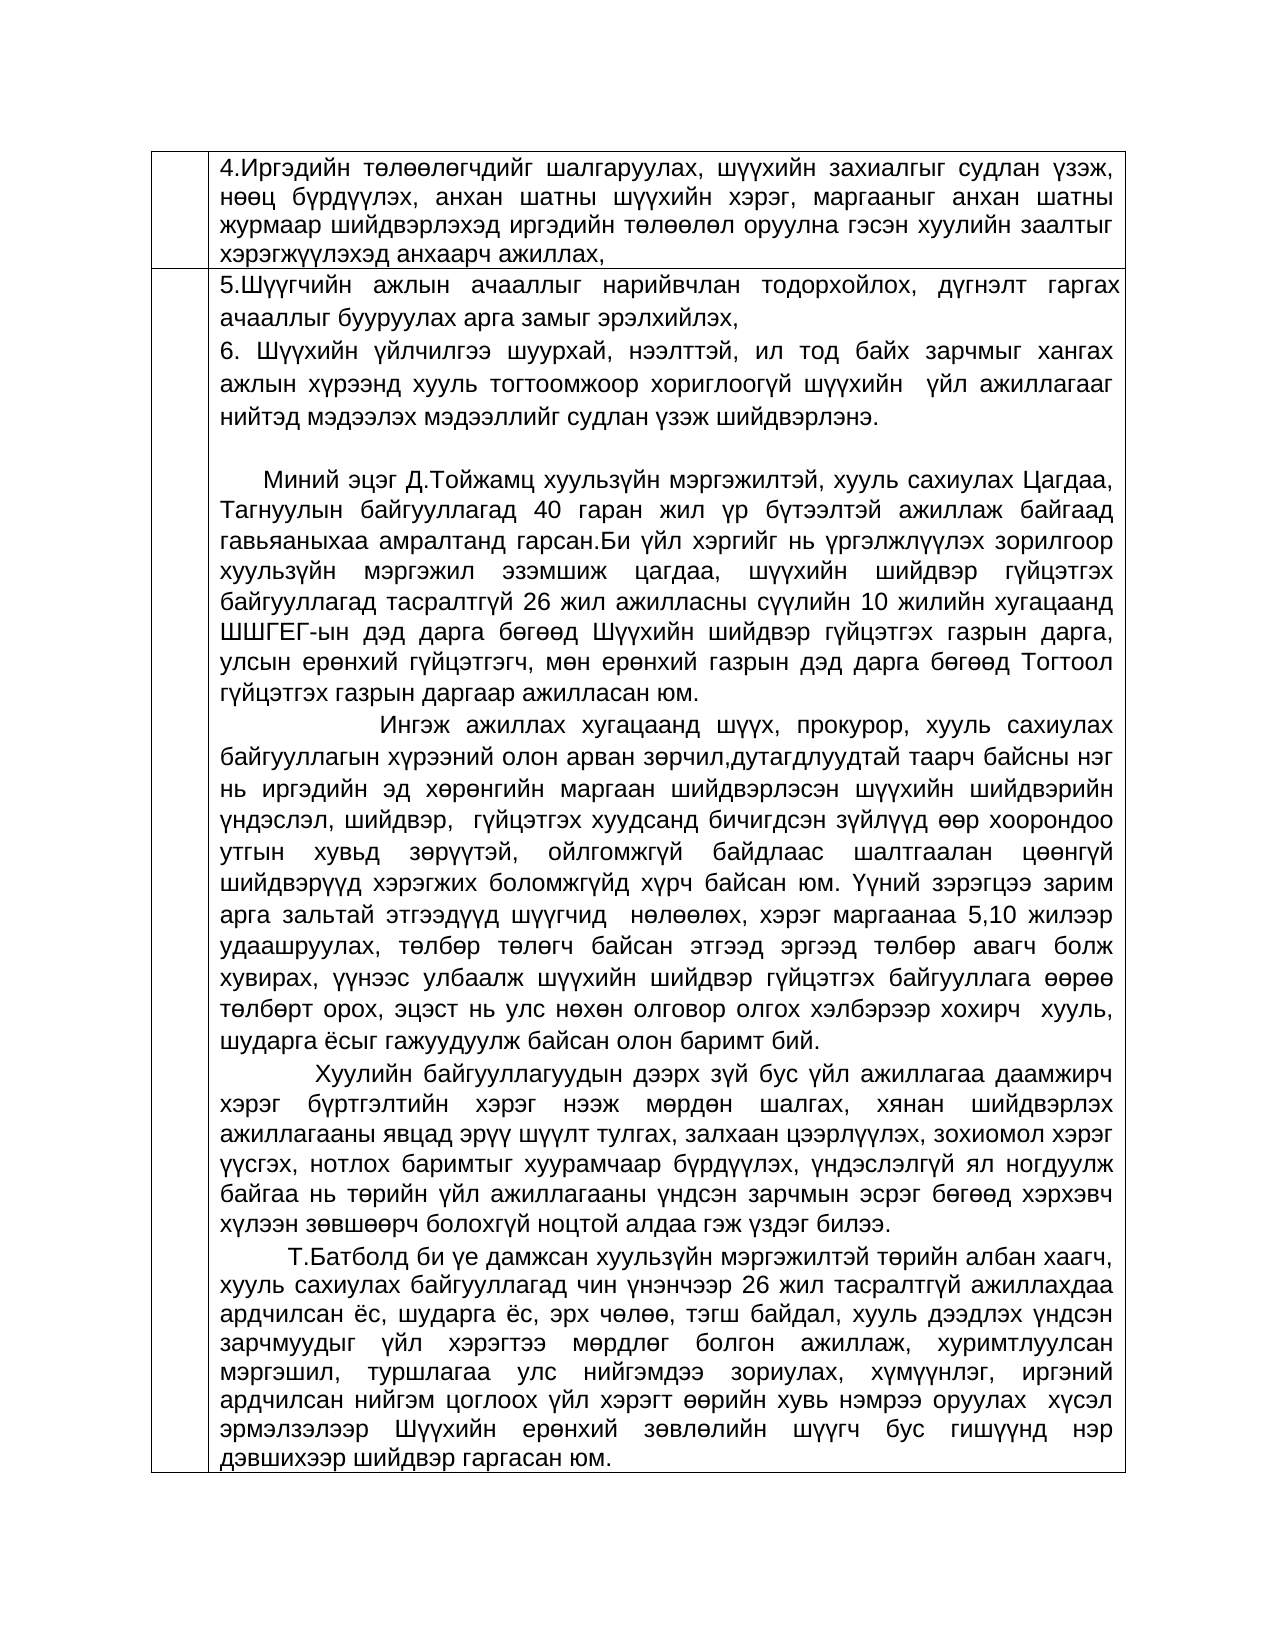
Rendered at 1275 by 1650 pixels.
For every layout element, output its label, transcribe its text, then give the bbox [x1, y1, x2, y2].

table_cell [209, 152, 1125, 268]
table_cell [152, 269, 208, 1472]
table_cell 5.Шүүгчийн ажлын ачааллыг нарийвчлан тодорхойлох, дүгнэлт гаргах ачааллыг бууруулах арга замыг эрэлхийлэх, 6. Шүүхийн үйлчилгээ шуурхай, нээлттэй, ил тод байх зарчмыг хангах ажлын хүрээнд хууль тогтоомжоор хориглоогүй шүүхийн үйл ажиллагааг нийтэд мэдээлэх мэдээллийг судлан үзэж шийдвэрлэнэ. Миний эцэг Д.Тойжамц хуульзүйн мэргэжилтэй, хууль сахиулах Цагдаа, Тагнуулын байгууллагад 40 гаран жил үр бүтээлтэй ажиллаж байгаад гавьяаныхаа амралтанд гарсан.Би үйл хэргийг нь үргэлжлүүлэх зорилгоор хуульзүйн мэргэжил эзэмшиж цагдаа, шүүхийн шийдвэр гүйцэтгэх байгууллагад тасралтгүй 26 жил ажилласны сүүлийн 10 жилийн хугацаанд ШШГЕГ-ын дэд дарга бөгөөд Шүүхийн шийдвэр гүйцэтгэх газрын дарга, улсын ерөнхий гүйцэтгэгч, мөн ерөнхий газрын дэд дарга бөгөөд Тогтоол гүйцэтгэх газрын даргаар ажилласан юм. Ингэж ажиллах хугацаанд шүүх, прокурор, хууль сахиулах байгууллагын хүрээний олон арван зөрчил,дутагдлуудтай таарч байсны нэг нь иргэдийн эд хөрөнгийн маргаан шийдвэрлэсэн шүүхийн шийдвэрийн үндэслэл, шийдвэр, гүйцэтгэх хуудсанд бичигдсэн зүйлүүд өөр хоорондоо утгын хувьд зөрүүтэй, ойлгомжгүй байдлаас шалтгаалан цөөнгүй шийдвэрүүд хэрэгжих боломжгүйд хүрч байсан юм. Үүний зэрэгцээ зарим арга зальтай этгээдүүд шүүгчид нөлөөлөх, хэрэг маргаанаа 5,10 жилээр удаашруулах, төлбөр төлөгч байсан этгээд эргээд төлбөр авагч болж хувирах, үүнээс улбаалж шүүхийн шийдвэр гүйцэтгэх байгууллага өөрөө төлбөрт орох, эцэст нь улс нөхөн олговор олгох хэлбэрээр хохирч хууль, шударга ёсыг гажуудуулж байсан олон баримт бий. Хуулийн байгууллагуудын дээрх зүй бус үйл ажиллагаа даамжирч хэрэг бүртгэлтийн хэрэг нээж мөрдөн шалгах, хянан шийдвэрлэх ажиллагааны явцад эрүү шүүлт тулгах, залхаан цээрлүүлэх, зохиомол хэрэг үүсгэх, нотлох баримтыг хуурамчаар бүрдүүлэх, үндэслэлгүй ял ногдуулж байгаа нь төрийн үйл ажиллагааны үндсэн зарчмын эсрэг бөгөөд хэрхэвч хүлээн зөвшөөрч болохгүй ноцтой алдаа гэж үздэг билээ. Т.Батболд би үе дамжсан хуульзүйн мэргэжилтэй төрийн албан хаагч, хууль сахиулах байгууллагад чин үнэнчээр 26 жил тасралтгүй ажиллахдаа ардчилсан ёс, шударга ёс, эрх чөлөө, тэгш байдал, хууль дээдлэх үндсэн зарчмуудыг үйл хэрэгтээ мөрдлөг болгон ажиллаж, хуримтлуулсан мэргэшил, туршлагаа улс нийгэмдээ зориулах, хүмүүнлэг, иргэний ардчилсан нийгэм цоглоох үйл хэрэгт өөрийн хувь нэмрээ оруулах хүсэл эрмэлзэлээр Шүүхийн ерөнхий зөвлөлийн шүүгч бус гишүүнд нэр дэвшихээр шийдвэр гаргасан юм. [209, 269, 1125, 1472]
